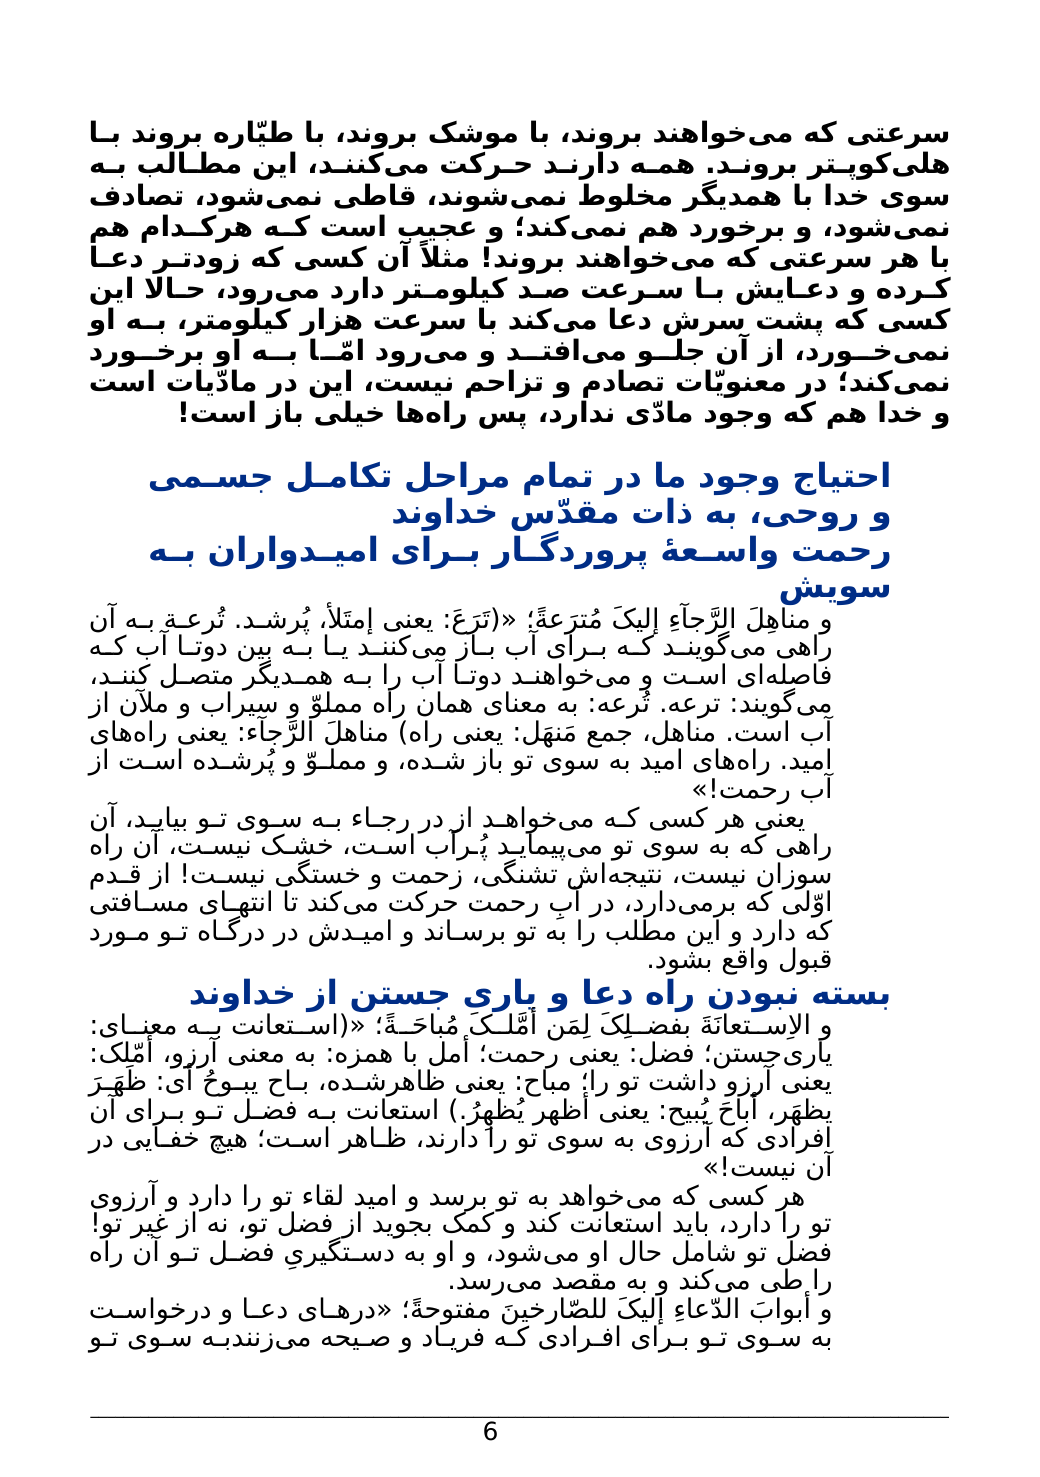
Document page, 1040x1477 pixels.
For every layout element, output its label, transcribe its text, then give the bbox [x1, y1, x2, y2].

subtitle رحمت واسعۀ پروردگار برای امیدواران به سویش [148, 532, 892, 606]
text و الاِستعانَةَ بفضلِکَ لِمَن أمَّلکَ مُباحَةً؛ «(استعانت به معنای: یاری‌جستن؛ فضل: یعنی رحمت؛ أمل با همزه: به معنی آرزو، أمّلک: یعنی آرزو داشت تو را؛ مباح: یعنی ظاهرشده، باح یبوحُ أی: ظَهَرَ یظهَر، أباحَ یُبیح: یعنی أظهر یُظهِرُ.) استعانت به فضل تو برای آن افرادی که آرزوی به سوی تو را دارند، ظاهر است؛ هیچ خفایی در آن نیست!» [89, 1012, 833, 1182]
subtitle احتیاج وجود ما در تمام مراحل تکامل جسمی و روحی، به ذات مقدّس خداوند [148, 458, 892, 532]
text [89, 118, 951, 429]
text و مناهِلَ الرَّجآءِ إلیکَ مُترَعةً؛ «(تَرَعَ: یعنی إمتَلأ، پُرشد. تُرعة به آن راهی می‌گویند که برای آب باز می‌کنند یا به بین دوتا آب که فاصله‌ای است و می‌خواهند دوتا آب را به همدیگر متصل کنند، می‌گویند: ترعه. تُرعه: به معنای همان راه مملوّ و سیراب و ملآن از آب است. مناهل، جمع مَنهَل: یعنی راه) مناهلَ الرَّجآء: یعنی راه‌های امید. راه‌های امید به سوی تو باز شده، و مملوّ و پُرشده است از آب رحمت!» [89, 606, 833, 804]
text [89, 1296, 833, 1353]
text یعنی هر کسی که می‌خواهد از در رجاء به سوی تو بیاید، آن راهی که به سوی تو می‌پیماید پُرآب است، خشک نیست، آن راه سوزان نیست، نتیجه‌اش تشنگی، زحمت و خستگی نیست! از قدم اوّلی که برمی‌دارد، در آبِ رحمت حرکت می‌کند تا انتهای مسافتی که دارد و این مطلب را به تو برساند و امیدش در درگاه تو مورد قبول واقع بشود. [89, 804, 833, 975]
text هر کسی که می‌خواهد به تو برسد و امید لقاء تو را دارد و آرزوی تو را دارد، باید استعانت کند و کمک بجوید از فضل تو، نه از غیر تو! فضل تو شامل حال او می‌شود، و او به دستگیریِ فضل تو آن راه را طی می‌کند و به مقصد می‌رسد. [89, 1182, 833, 1296]
subtitle بسته نبودن راه دعا و یاری جستن از خداوند [148, 975, 892, 1012]
